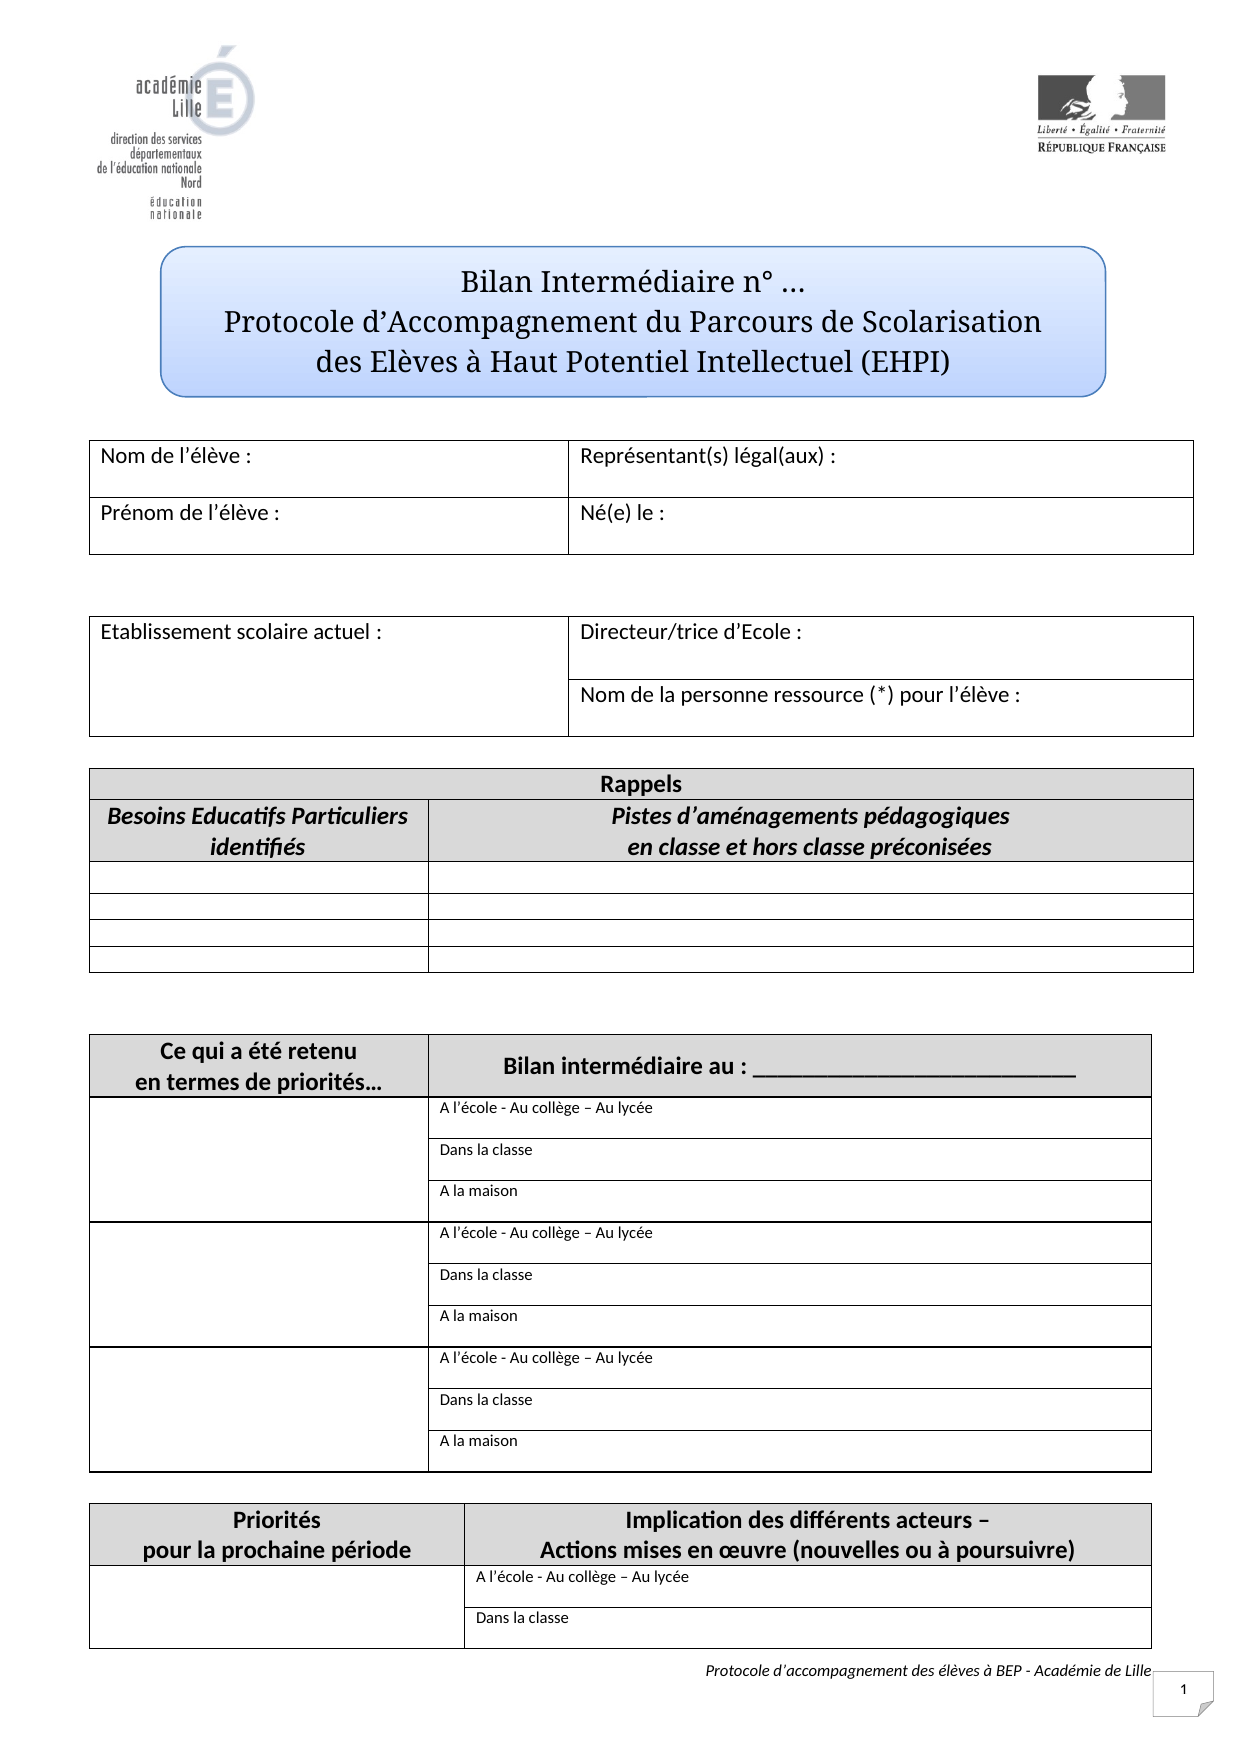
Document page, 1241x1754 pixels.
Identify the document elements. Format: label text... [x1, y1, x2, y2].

table_cell Pistes d’aménagements pédagogiques en classe et hors classe préconisées [429, 800, 1193, 861]
table_cell Dans la classe [429, 1264, 1151, 1305]
table_cell Dans la classe [465, 1608, 1151, 1648]
table_cell [429, 862, 1193, 893]
table_header Rappels [90, 769, 1193, 799]
table_cell [90, 894, 428, 919]
picture [1037, 73, 1166, 154]
table_cell Dans la classe [429, 1389, 1151, 1430]
table_cell [90, 1348, 428, 1471]
table_header Nom de l’élève : [90, 441, 568, 497]
table_header Bilan intermédiaire au : __________________________ [429, 1035, 1151, 1096]
table_cell A la maison [429, 1306, 1151, 1346]
table_cell Dans la classe [429, 1139, 1151, 1180]
table_cell A l’école - Au collège – Au lycée [465, 1566, 1151, 1607]
table_cell A l’école - Au collège – Au lycée [429, 1223, 1151, 1263]
table_cell Nom de la personne ressource (*) pour l’élève : [569, 680, 1193, 736]
table_header Ce qui a été retenu en termes de priorités… [90, 1035, 428, 1096]
table_cell [90, 1566, 464, 1648]
table_cell A l’école - Au collège – Au lycée [429, 1348, 1151, 1388]
table_cell A l’école - Au collège – Au lycée [429, 1098, 1151, 1138]
table_header Directeur/trice d’Ecole : [569, 617, 1193, 679]
table_cell [90, 862, 428, 893]
table_cell A la maison [429, 1181, 1151, 1221]
table_header Priorités pour la prochaine période [90, 1504, 464, 1565]
table_cell Né(e) le : [569, 498, 1193, 554]
table_cell Besoins Educatifs Particuliers identifiés [90, 800, 428, 861]
picture [97, 41, 258, 227]
table_cell [90, 947, 428, 972]
table_cell [429, 947, 1193, 972]
table_header Etablissement scolaire actuel : [90, 617, 568, 736]
table_cell [429, 920, 1193, 946]
table_cell Prénom de l’élève : [90, 498, 568, 554]
table_header Représentant(s) légal(aux) : [569, 441, 1193, 497]
table_cell [90, 920, 428, 946]
table_cell A la maison [429, 1431, 1151, 1471]
table_cell [429, 894, 1193, 919]
table_cell [90, 1223, 428, 1346]
table_header Implication des différents acteurs – Actions mises en œuvre (nouvelles ou à poursuivre) [465, 1504, 1151, 1565]
table_cell [90, 1098, 428, 1221]
